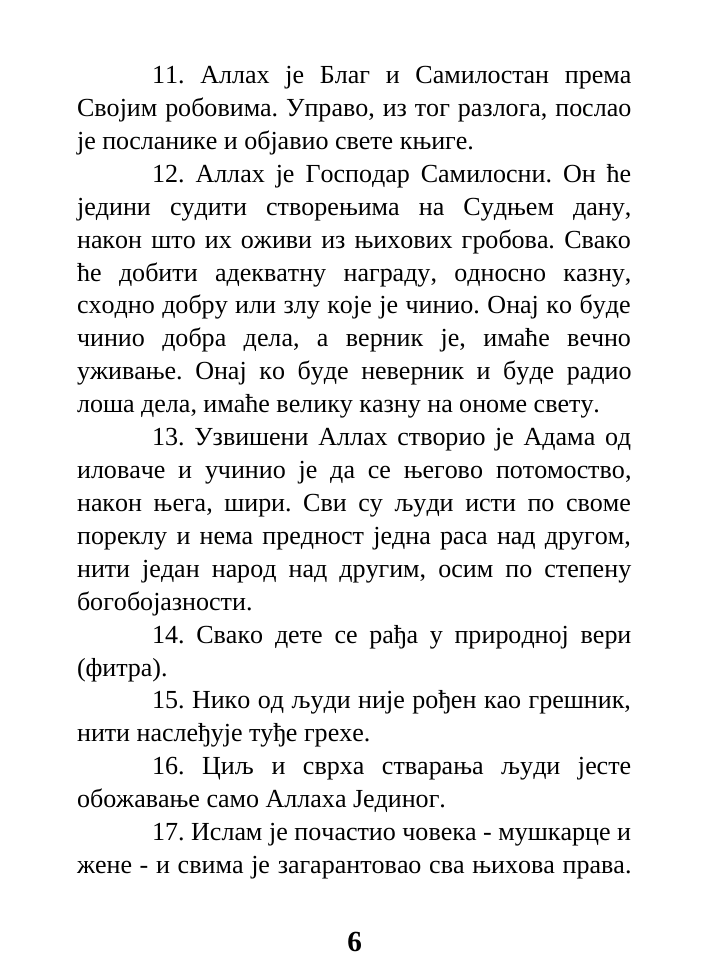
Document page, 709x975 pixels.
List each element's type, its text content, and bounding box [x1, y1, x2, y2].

text 15. Нико од људи није рођен као грешник, нити наслеђује туђе грехе. [77, 684, 632, 747]
text 14. Свако дете се рађа у природној вери (фитра). [77, 619, 632, 682]
text 13. Узвишени Аллах створио је Адама од иловаче и учинио је да се његово потомоство, након њега, шири. Сви су људи исти по своме пореклу и нема предност једна раса над другом, нити један народ над другим, осим по степену богобојазности. [77, 421, 632, 616]
text 11. Аллах је Благ и Самилостан према Својим робовима. Управо, из тог разлога, послао је посланике и објавио свете књиге. [77, 59, 632, 155]
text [77, 816, 632, 879]
text 16. Циљ и сврха стварања људи јесте обожавање само Аллаха Јединог. [77, 750, 632, 813]
text 12. Аллах је Господар Самилосни. Он ће једини судити створењима на Судњем дану, након што их оживи из њихових гробова. Свако ће добити адекватну награду, односно казну, сходно добру или злу које је чинио. Онај ко буде чинио добра дела, а верник је, имаће вечно уживање. Онај ко буде неверник и буде радио лоша дела, имаће велику казну на ономе свету. [77, 158, 632, 418]
